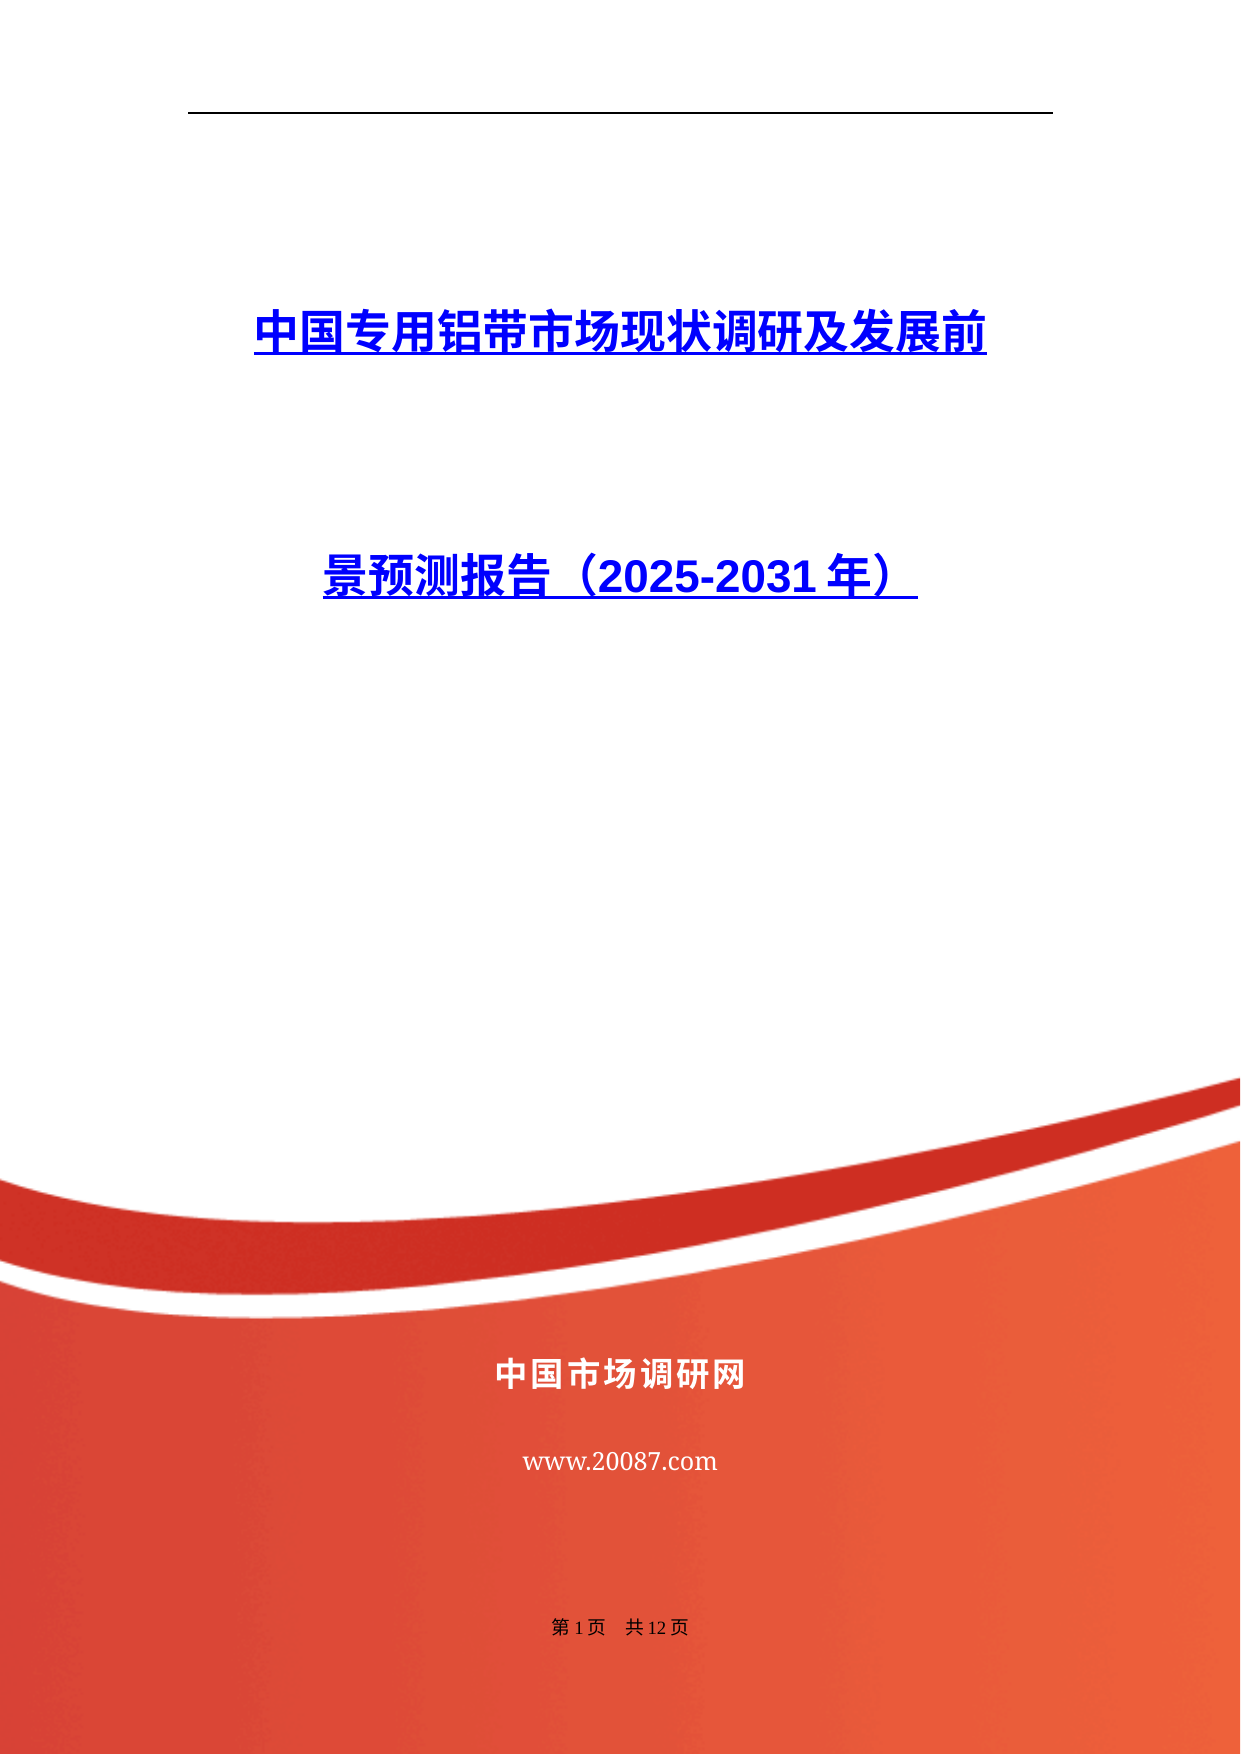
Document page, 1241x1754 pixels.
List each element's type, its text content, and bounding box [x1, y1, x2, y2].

subtitle 中国市场调研网 [187, 1339, 1053, 1404]
picture [0, 1006, 1241, 1754]
text www.20087.com [187, 1428, 1053, 1493]
table_header 中国专用铝带市场现状调研及发展前景预测报告（2025-2031年） [188, 207, 1053, 773]
